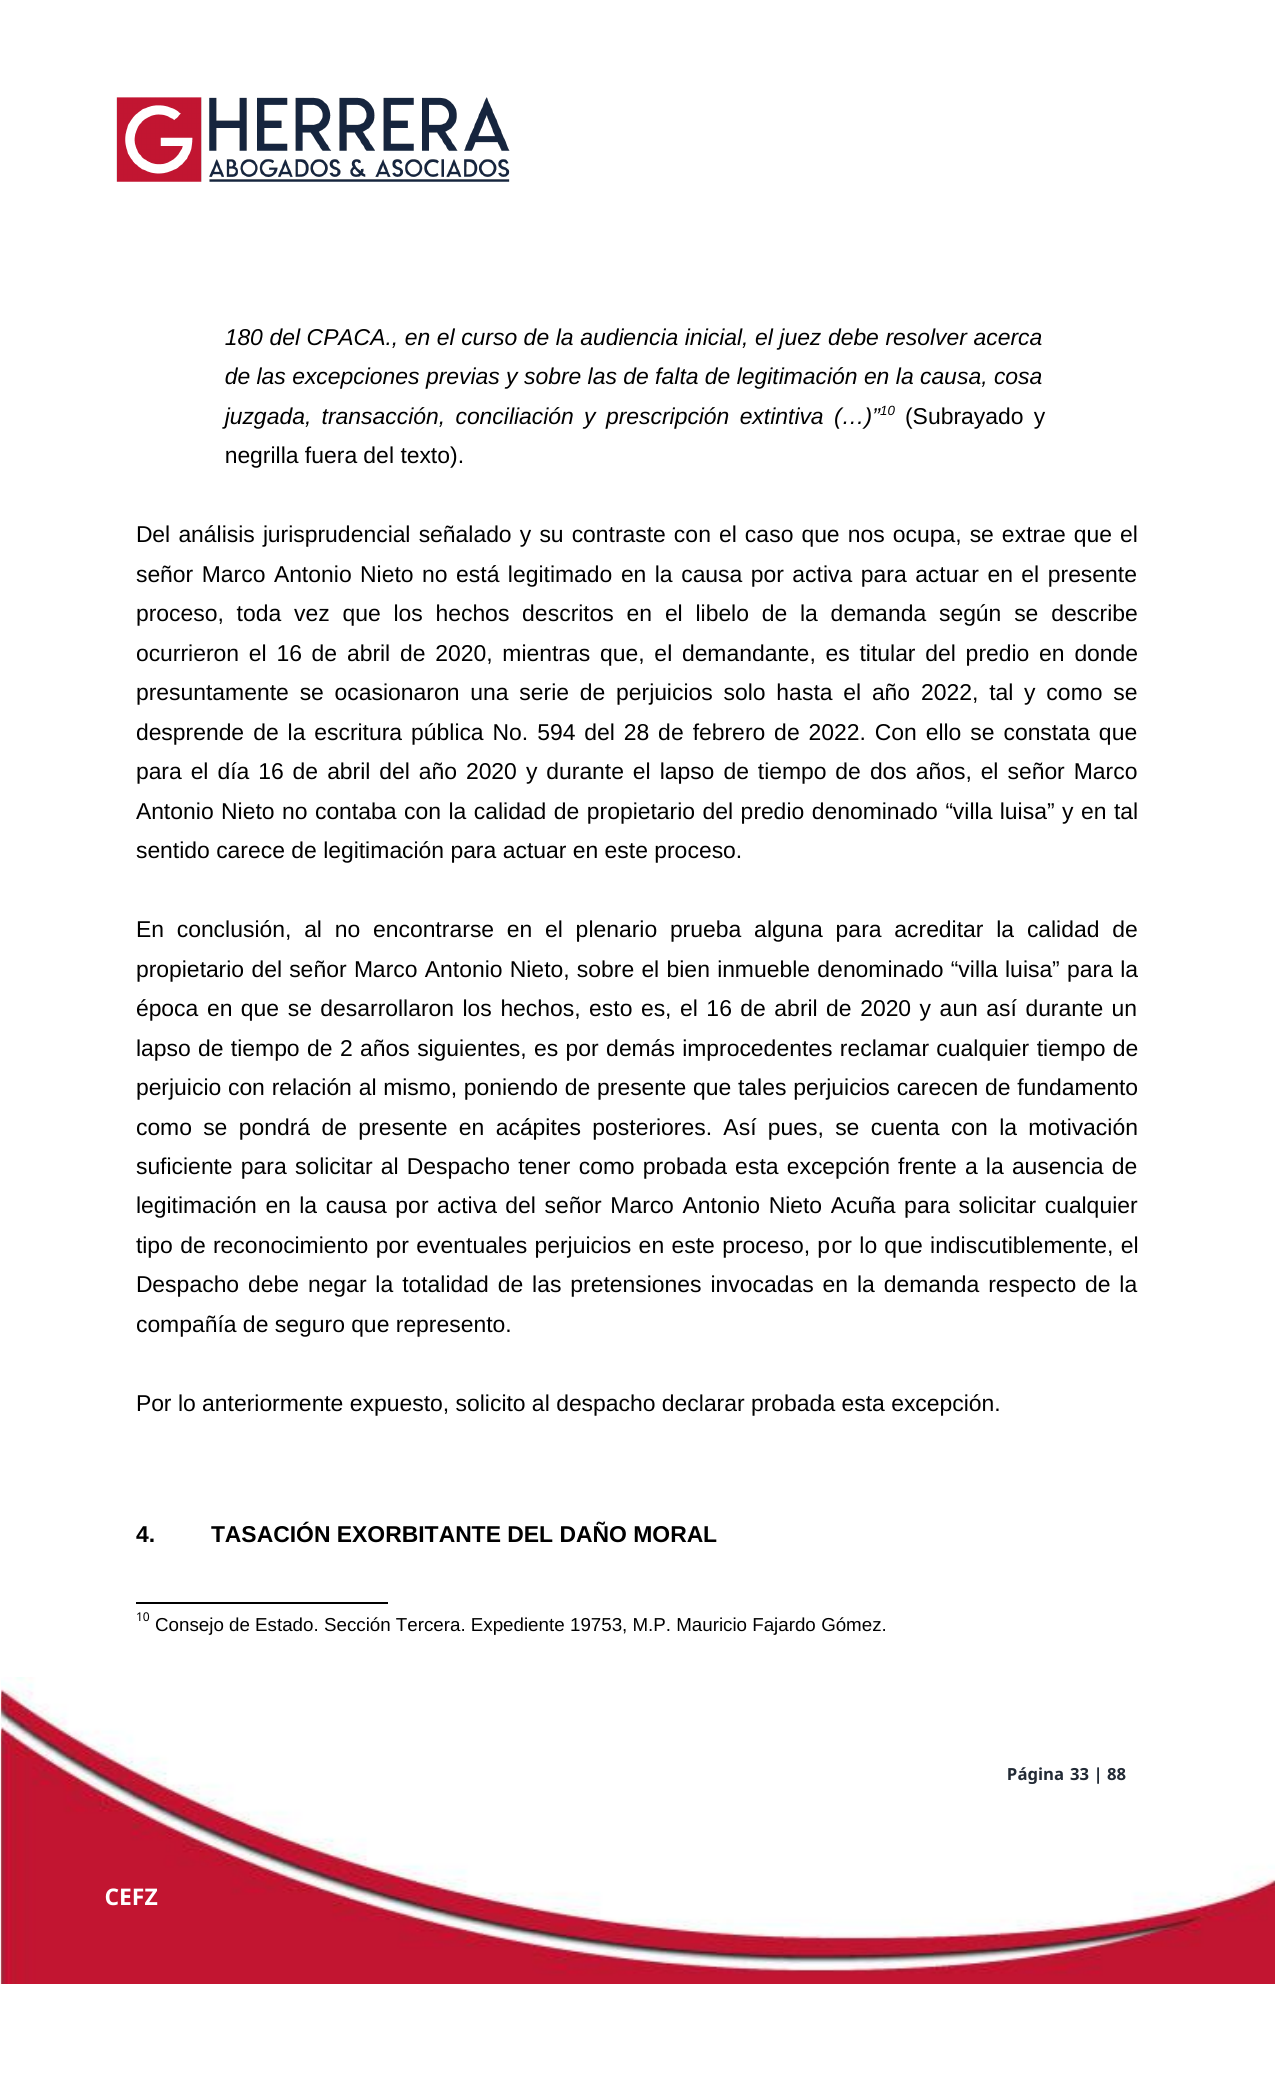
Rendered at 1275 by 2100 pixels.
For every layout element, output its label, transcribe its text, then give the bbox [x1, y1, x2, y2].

subtitle TASACIÓN EXORBITANTE DEL DAÑO MORAL [136, 1521, 1139, 1548]
picture [0, 1677, 1275, 1984]
text En conclusión, al no encontrarse en el plenario prueba alguna para acreditar la calidad de propietario del señor Marco Antonio Nieto, sobre el bien inmueble denominado “villa luisa” para la época en que se desarrollaron los hechos, esto es, el 16 de abril de 2020 y aun así durante un lapso de tiempo de 2 años siguientes, es por demás improcedentes reclamar cualquier tiempo de perjuicio con relación al mismo, poniendo de presente que tales perjuicios carecen de fundamento como se pondrá de presente en acápites posteriores. Así pues, se cuenta con la motivación suficiente para solicitar al Despacho tener como probada esta excepción frente a la ausencia de legitimación en la causa por activa del señor Marco Antonio Nieto Acuña para solicitar cualquier tipo de reconocimiento por eventuales perjuicios en este proceso, por lo que indiscutiblemente, el Despacho debe negar la totalidad de las pretensiones invocadas en la demanda respecto de la compañía de seguro que represento. [136, 916, 1139, 1337]
text Del análisis jurisprudencial señalado y su contraste con el caso que nos ocupa, se extrae que el señor Marco Antonio Nieto no está legitimado en la causa por activa para actuar en el presente proceso, toda vez que los hechos descritos en el libelo de la demanda según se describe ocurrieron el 16 de abril de 2020, mientras que, el demandante, es titular del predio en donde presuntamente se ocasionaron una serie de perjuicios solo hasta el año 2022, tal y como se desprende de la escritura pública No. 594 del 28 de febrero de 2022. Con ello se constata que para el día 16 de abril del año 2020 y durante el lapso de tiempo de dos años, el señor Marco Antonio Nieto no contaba con la calidad de propietario del predio denominado “villa luisa” y en tal sentido carece de legitimación para actuar en este proceso. [136, 521, 1139, 863]
picture [96, 73, 529, 205]
text Por lo anteriormente expuesto, solicito al despacho declarar probada esta excepción. [136, 1390, 1051, 1416]
